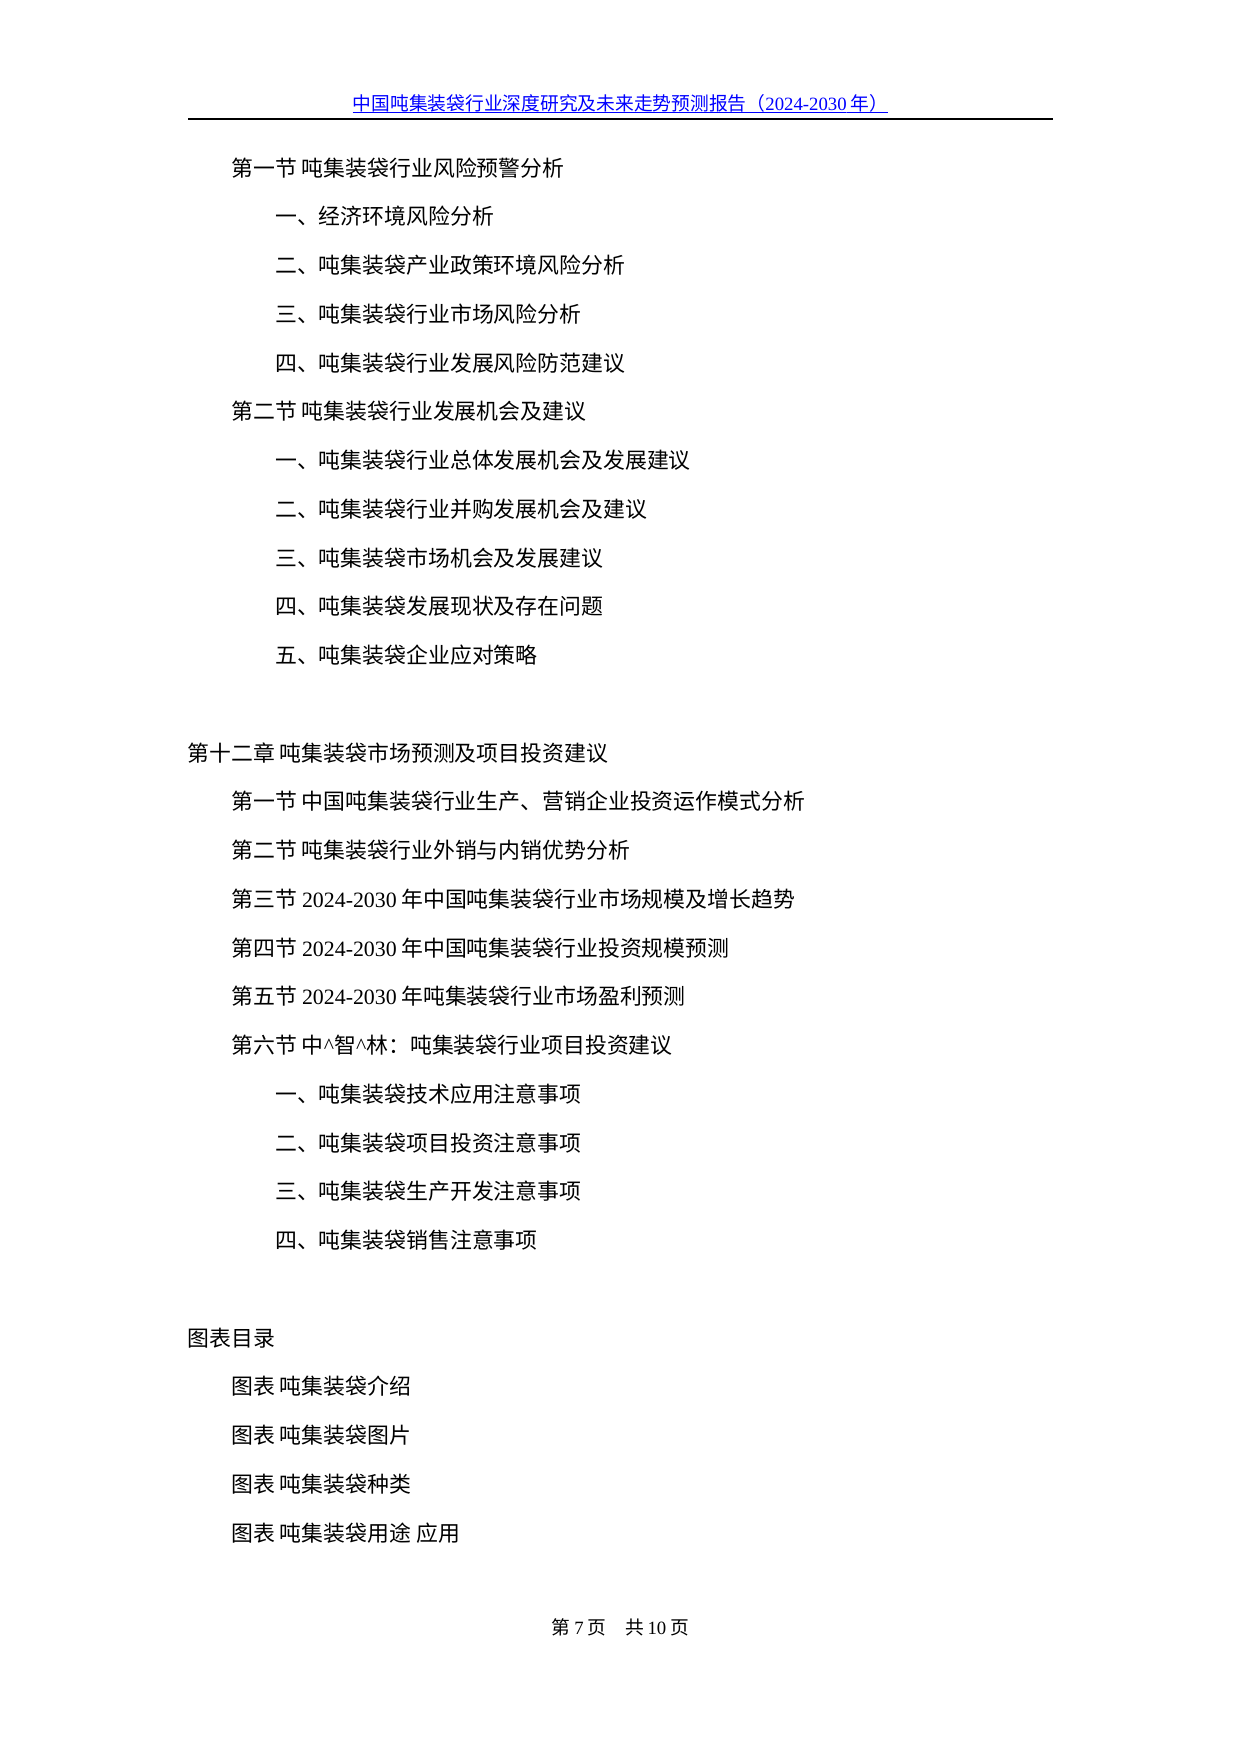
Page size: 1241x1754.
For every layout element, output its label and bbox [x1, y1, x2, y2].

text [187, 150, 1053, 1548]
